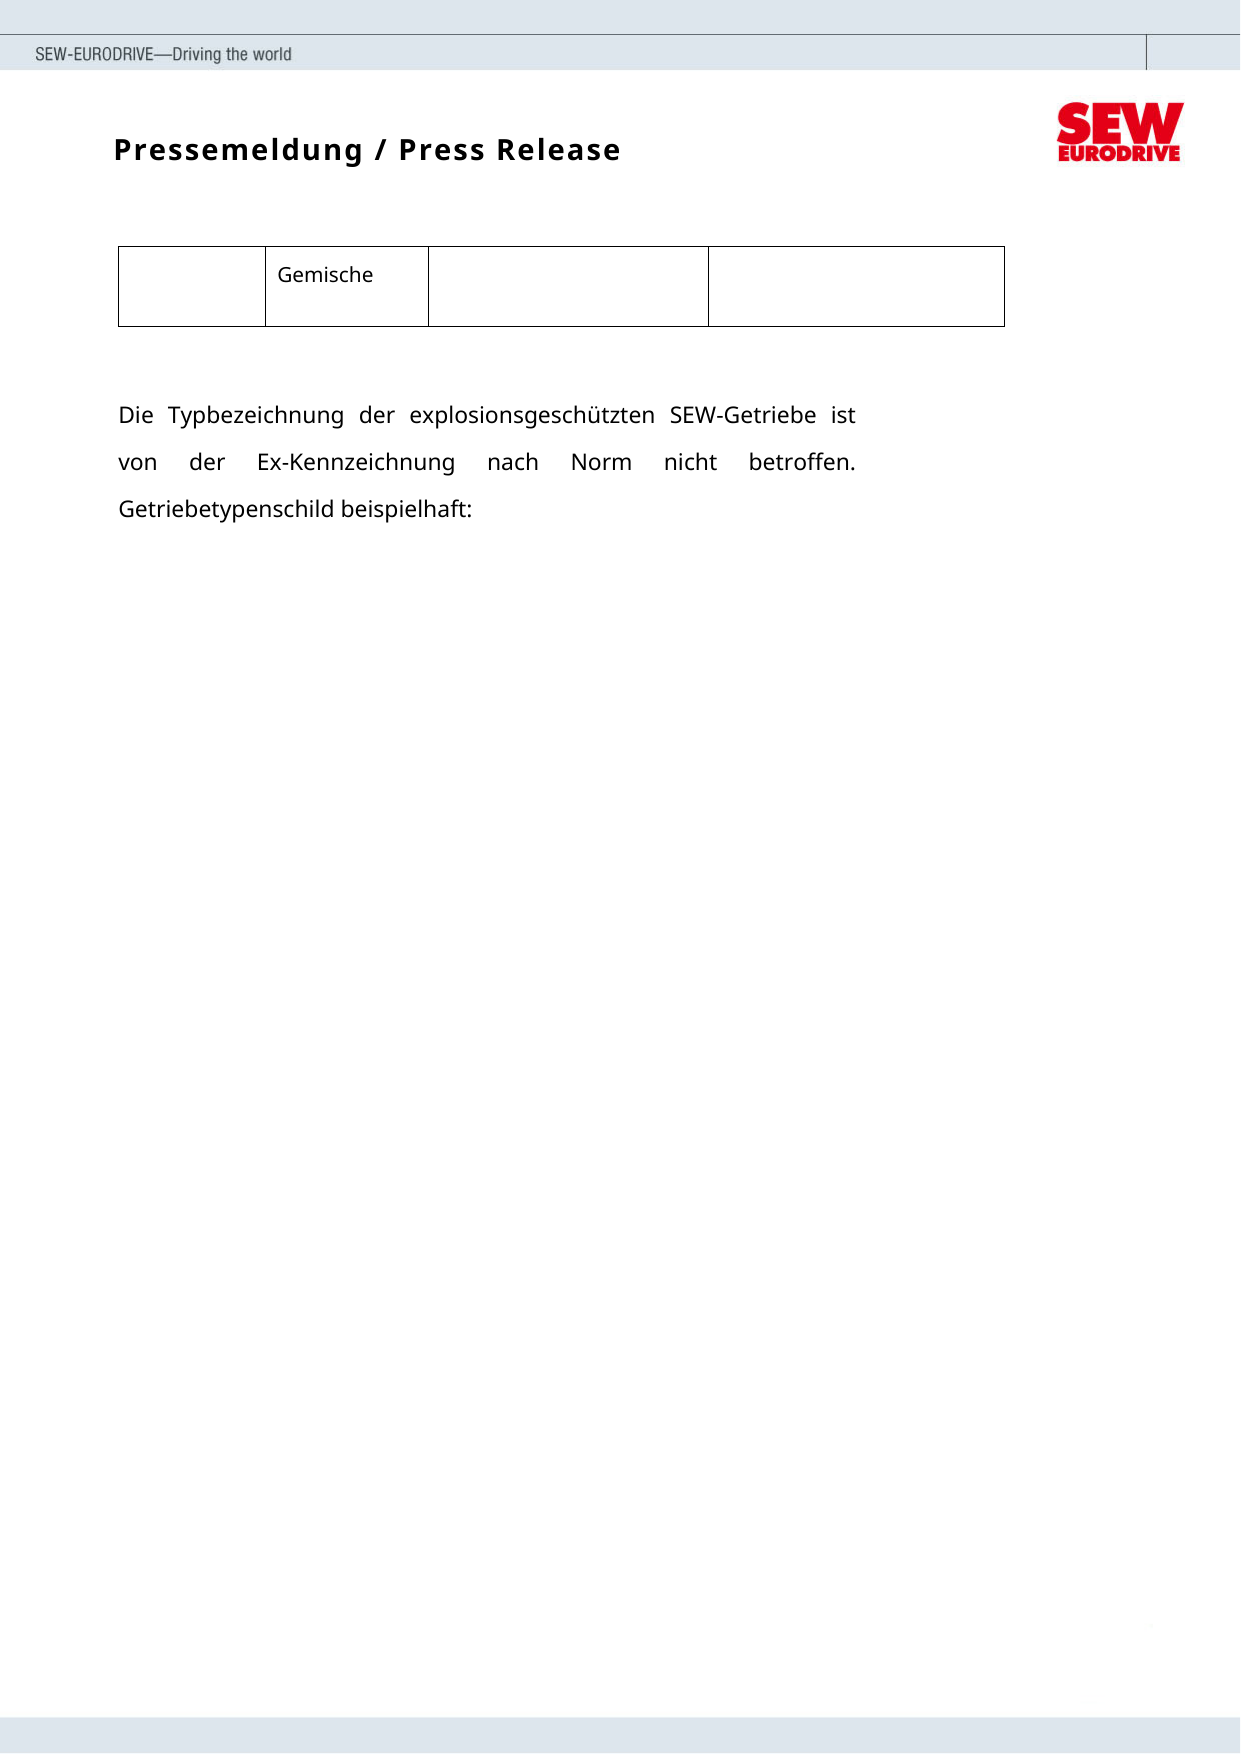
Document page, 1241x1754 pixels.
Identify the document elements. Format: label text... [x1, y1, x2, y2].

text Die Typbezeichnung der explosionsgeschützten SEW-Getriebe ist von der Ex-Kennzeichnung nach Norm nicht betroffen. Getriebetypenschild beispielhaft: [118, 399, 856, 524]
picture [0, 0, 1241, 1754]
table_cell 3 [119, 247, 265, 326]
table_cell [709, 247, 1004, 326]
table_cell Staub-Luft-Gemische [266, 247, 428, 326]
